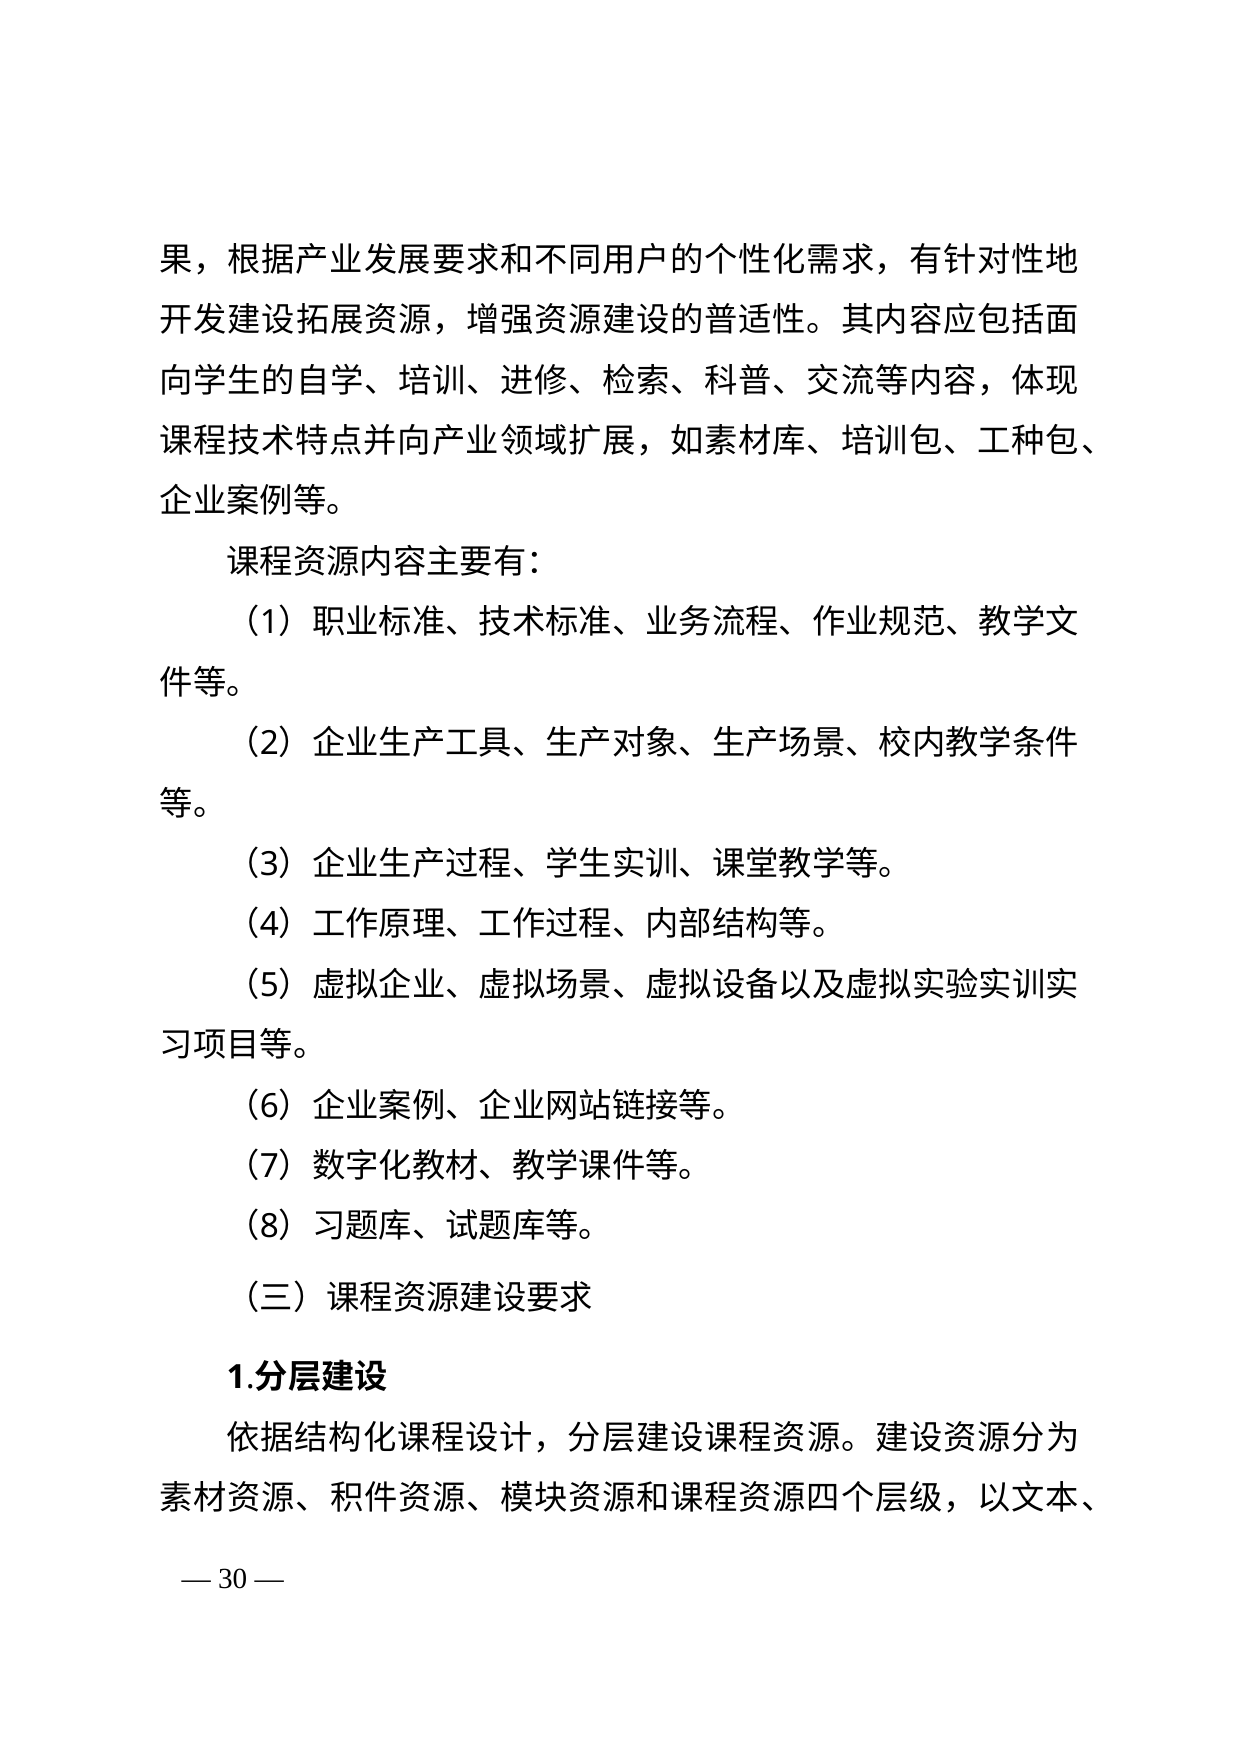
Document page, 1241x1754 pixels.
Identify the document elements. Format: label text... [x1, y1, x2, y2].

text 课程资源内容主要有： [159, 525, 1081, 585]
text （8）习题库、试题库等。 [159, 1189, 1081, 1250]
text （2）企业生产工具、生产对象、生产场景、校内教学条件等。 [159, 706, 1081, 827]
text （1）职业标准、技术标准、业务流程、作业规范、教学文件等。 [159, 585, 1081, 706]
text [159, 1401, 1081, 1522]
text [159, 223, 1081, 525]
text （4）工作原理、工作过程、内部结构等。 [159, 887, 1081, 948]
text （7）数字化教材、教学课件等。 [159, 1129, 1081, 1189]
text （3）企业生产过程、学生实训、课堂教学等。 [159, 827, 1081, 887]
text （三）课程资源建设要求 [159, 1250, 1081, 1341]
text （5）虚拟企业、虚拟场景、虚拟设备以及虚拟实验实训实习项目等。 [159, 948, 1081, 1069]
text 1.分层建设 [159, 1341, 1081, 1401]
text （6）企业案例、企业网站链接等。 [159, 1069, 1081, 1129]
